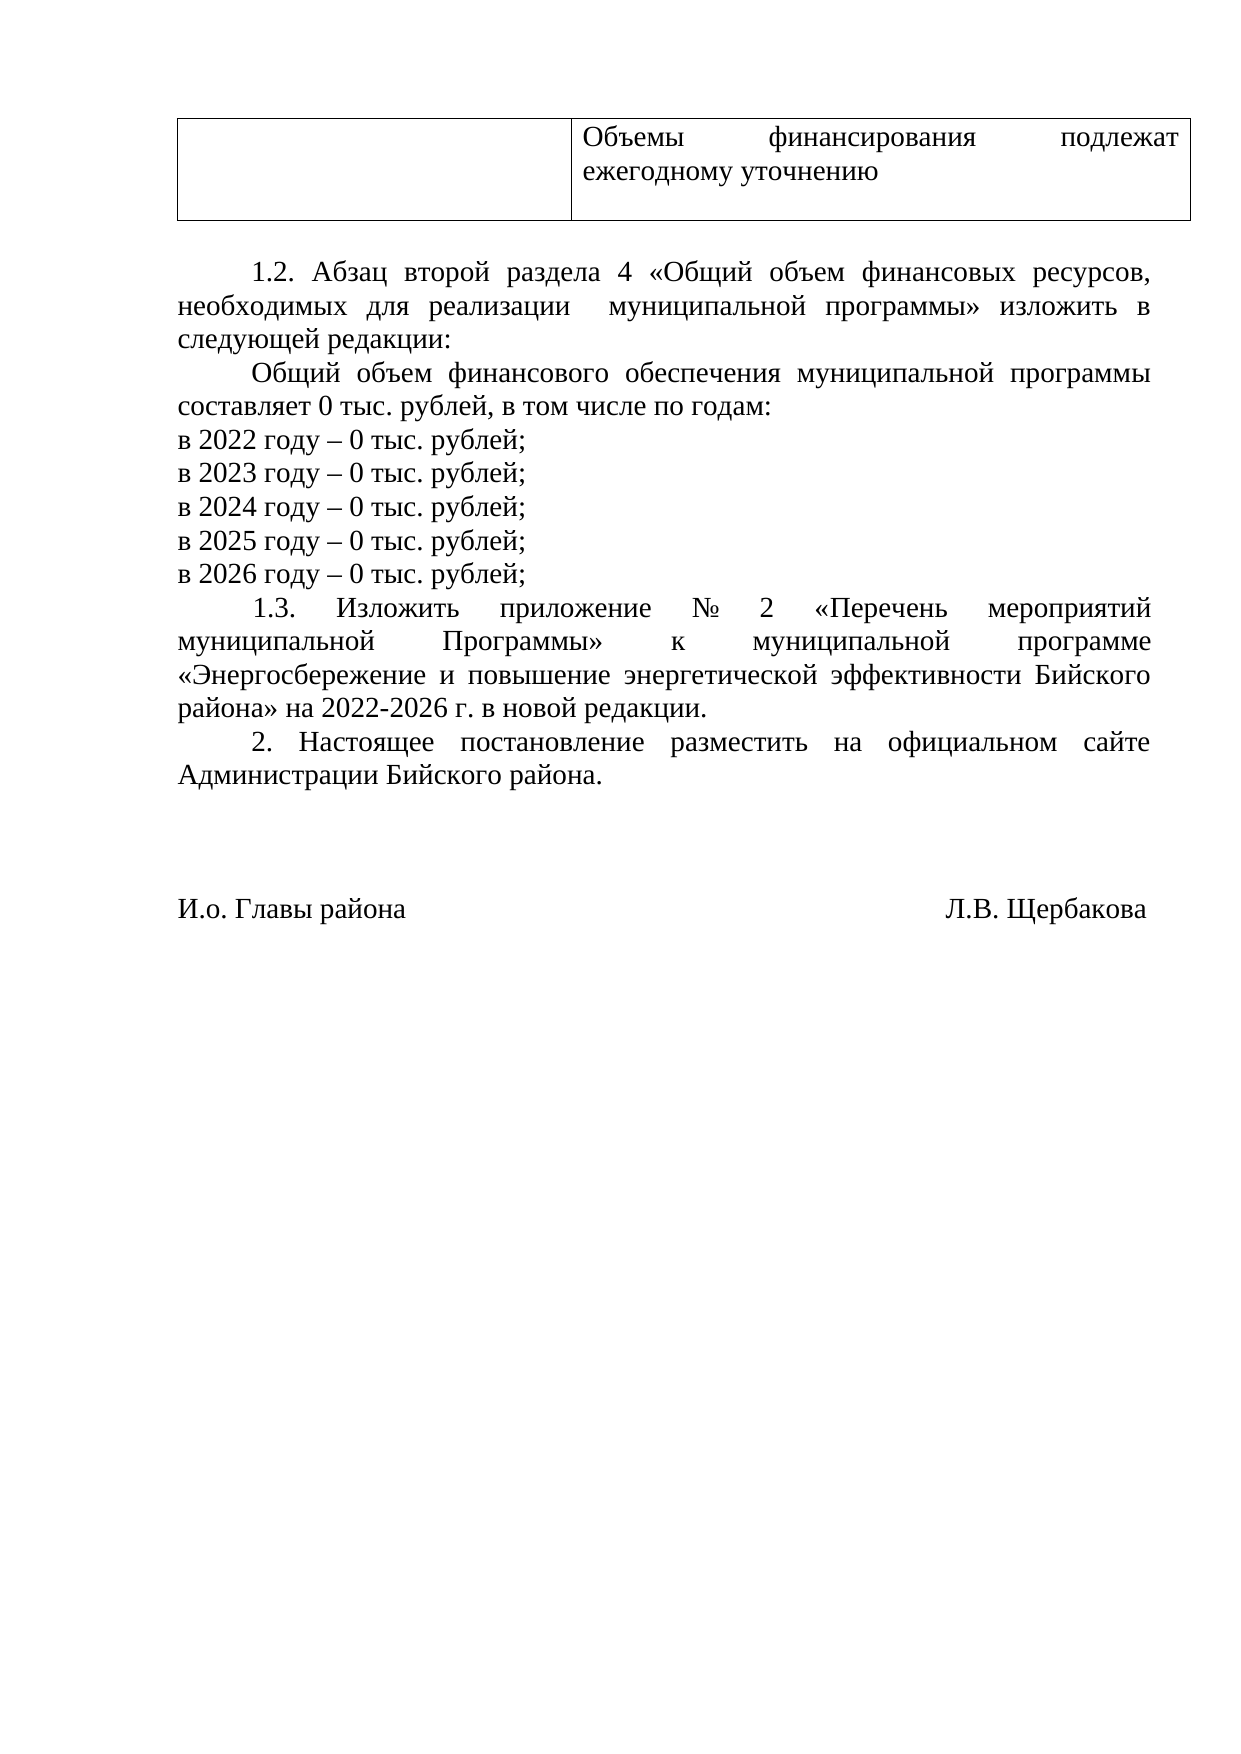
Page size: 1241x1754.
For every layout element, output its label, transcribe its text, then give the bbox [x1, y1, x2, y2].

text в 2026 году – 0 тыс. рублей; [177, 556, 1143, 590]
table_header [572, 119, 1190, 220]
text 1.2. Абзац второй раздела 4 «Общий объем финансовых ресурсов, необходимых для реализации муниципальной программы» изложить в следующей редакции: [177, 254, 1152, 355]
text 2. Настоящее постановление разместить на официальном сайте Администрации Бийского района. [177, 724, 1152, 791]
text Общий объем финансового обеспечения муниципальной программы составляет 0 тыс. рублей, в том числе по годам: [177, 355, 1152, 422]
text 1.3. Изложить приложение № 2 «Перечень мероприятий муниципальной Программы» к муниципальной программе «Энергосбережение и повышение энергетической эффективности Бийского района» на 2022-2026 г. в новой редакции. [177, 590, 1152, 724]
text в 2024 году – 0 тыс. рублей; [177, 489, 1143, 523]
text в 2025 году – 0 тыс. рублей; [177, 523, 1143, 556]
text И.о. Главы района Л.В. Щербакова [177, 892, 1152, 925]
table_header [178, 119, 571, 220]
text в 2023 году – 0 тыс. рублей; [177, 456, 1143, 489]
text в 2022 году – 0 тыс. рублей; [177, 422, 1143, 456]
